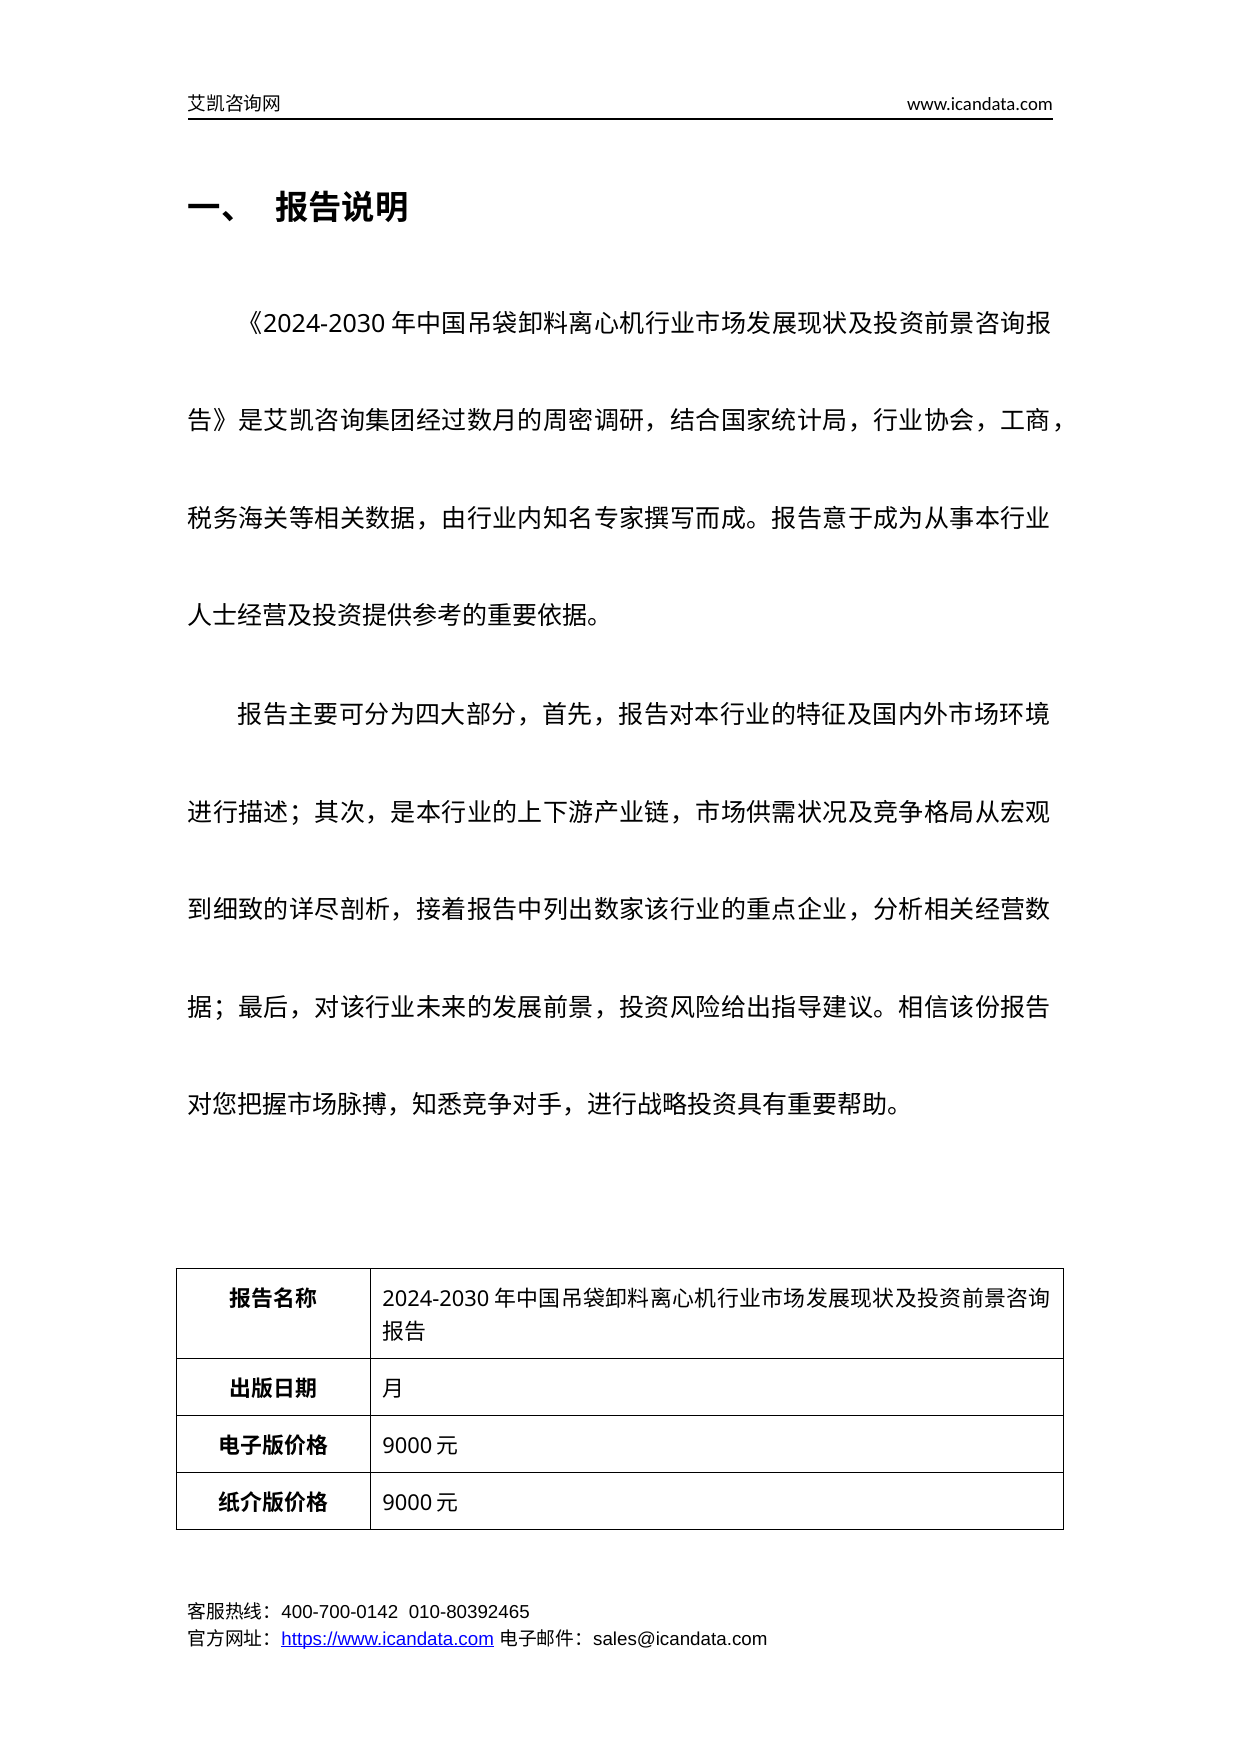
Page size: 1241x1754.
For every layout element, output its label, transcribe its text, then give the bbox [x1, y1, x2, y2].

text 报告主要可分为四大部分，首先，报告对本行业的特征及国内外市场环境进行描述；其次，是本行业的上下游产业链，市场供需状况及竞争格局从宏观到细致的详尽剖析，接着报告中列出数家该行业的重点企业，分析相关经营数据；最后，对该行业未来的发展前景，投资风险给出指导建议。相信该份报告对您把握市场脉搏，知悉竞争对手，进行战略投资具有重要帮助。 [187, 681, 1053, 1136]
subtitle 报告说明 [187, 172, 1053, 237]
table_cell 9000元 [371, 1416, 1063, 1472]
table_cell 出版日期 [177, 1359, 370, 1415]
table_header 报告名称 [177, 1269, 370, 1358]
text 《2024-2030年中国吊袋卸料离心机行业市场发展现状及投资前景咨询报告》是艾凯咨询集团经过数月的周密调研，结合国家统计局，行业协会，工商，税务海关等相关数据，由行业内知名专家撰写而成。报告意于成为从事本行业人士经营及投资提供参考的重要依据。 [187, 289, 1053, 646]
table_cell 纸介版价格 [177, 1473, 370, 1529]
table_cell 月 [371, 1359, 1063, 1415]
table_header 2024-2030年中国吊袋卸料离心机行业市场发展现状及投资前景咨询报告 [371, 1269, 1063, 1358]
table_cell 9000元 [371, 1473, 1063, 1529]
table_cell 电子版价格 [177, 1416, 370, 1472]
